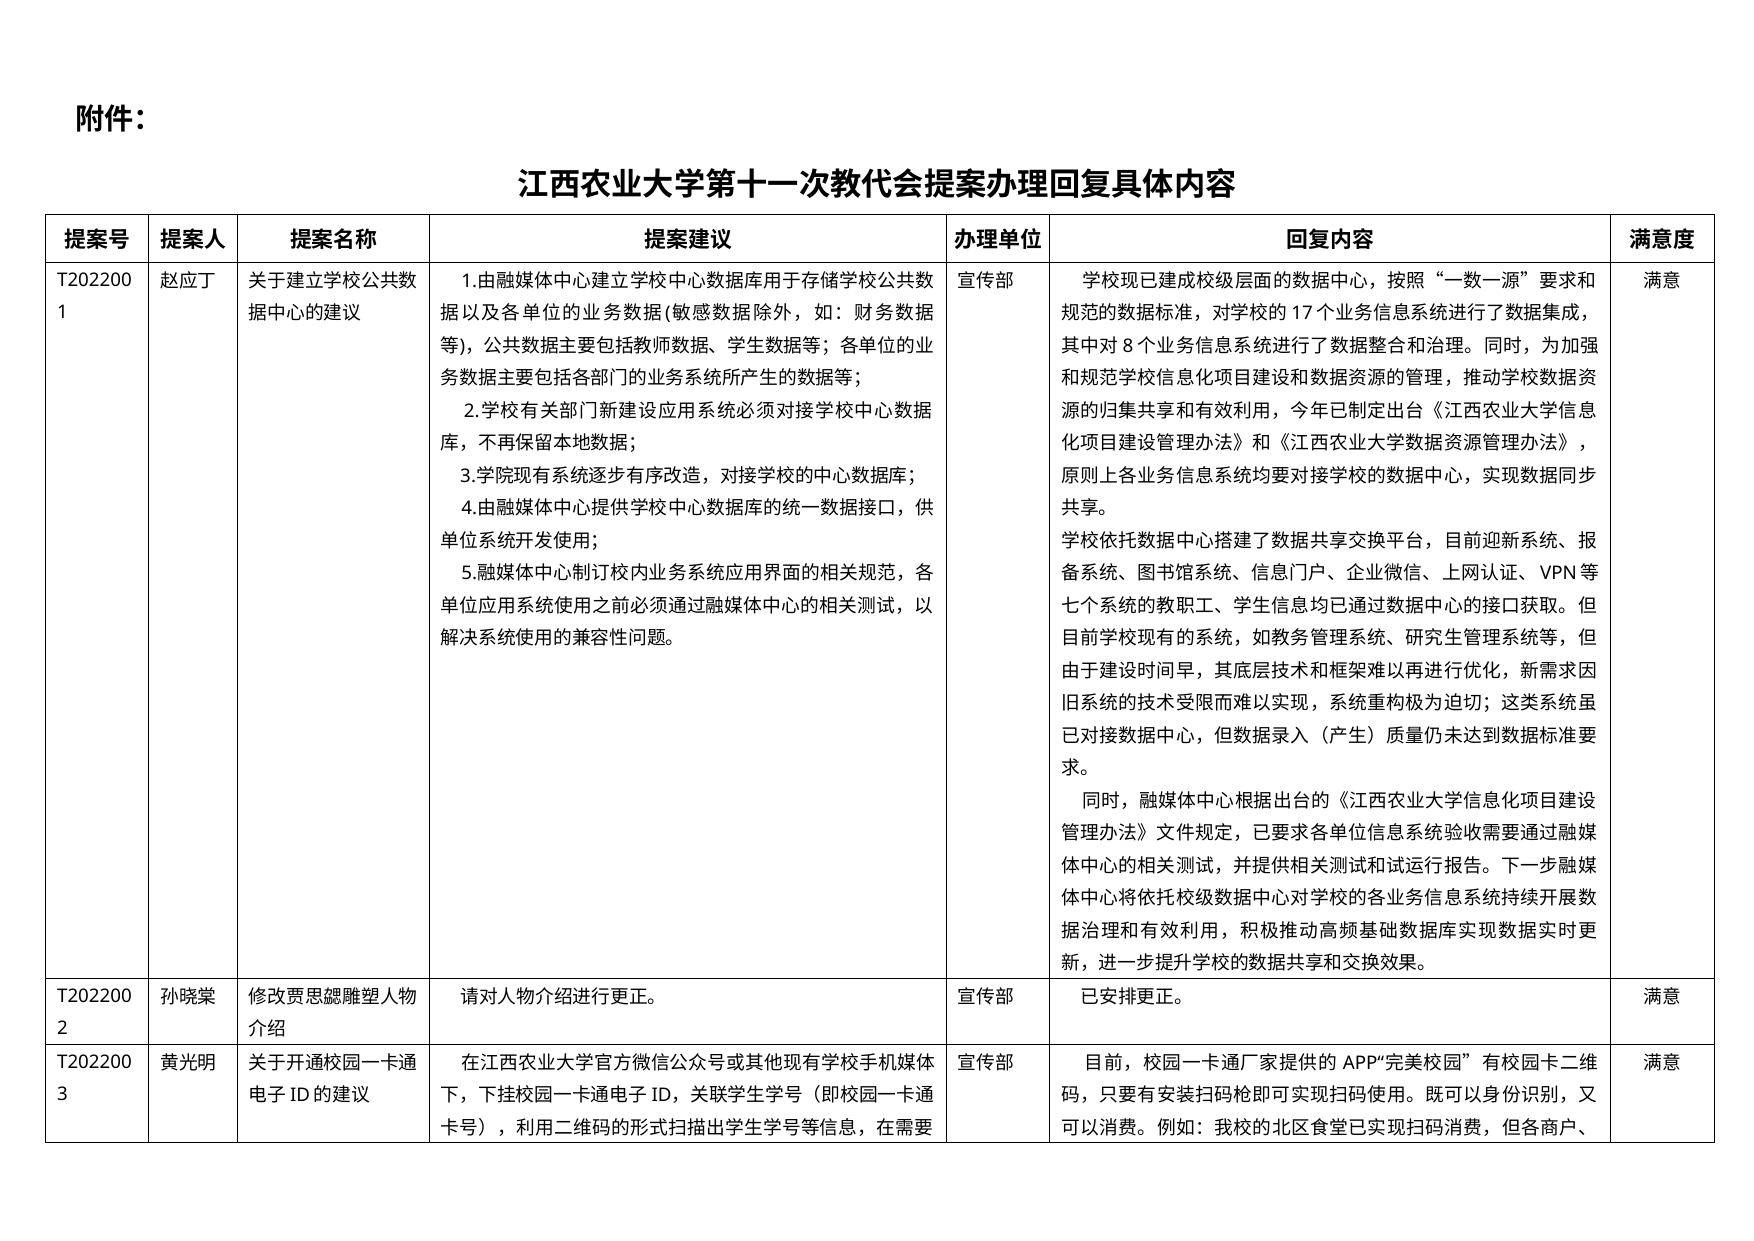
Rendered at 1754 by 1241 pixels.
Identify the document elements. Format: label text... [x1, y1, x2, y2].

table_header 办理单位 [947, 215, 1049, 262]
table_header 回复内容 [1050, 215, 1610, 262]
table_cell T2022002 [46, 979, 148, 1044]
table_cell 满意 [1611, 1045, 1714, 1142]
table_cell 黄光明 [149, 1045, 237, 1142]
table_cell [430, 1045, 946, 1142]
table_header 提案人 [149, 215, 237, 262]
table_header 满意度 [1611, 215, 1714, 262]
table_cell 宣传部 [947, 1045, 1049, 1142]
text 附件： [75, 84, 1679, 149]
table_cell T2022001 [46, 263, 148, 978]
table_cell 满意 [1611, 263, 1714, 978]
table_cell 满意 [1611, 979, 1714, 1044]
table_header 提案建议 [430, 215, 946, 262]
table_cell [1050, 1045, 1610, 1142]
table_cell 宣传部 [947, 979, 1049, 1044]
table_cell 已安排更正。 [1050, 979, 1610, 1044]
table_cell 孙晓棠 [149, 979, 237, 1044]
table_cell 宣传部 [947, 263, 1049, 978]
table_header 提案号 [46, 215, 148, 262]
table_cell 关于开通校园一卡通电子ID的建议 [238, 1045, 429, 1142]
table_cell 学校现已建成校级层面的数据中心，按照“一数一源”要求和规范的数据标准，对学校的17个业务信息系统进行了数据集成，其中对8个业务信息系统进行了数据整合和治理。同时，为加强和规范学校信息化项目建设和数据资源的管理，推动学校数据资源的归集共享和有效利用，今年已制定出台《江西农业大学信息化项目建设管理办法》和《江西农业大学数据资源管理办法》，原则上各业务信息系统均要对接学校的数据中心，实现数据同步共享。 学校依托数据中心搭建了数据共享交换平台，目前迎新系统、报备系统、图书馆系统、信息门户、企业微信、上网认证、VPN等七个系统的教职工、学生信息均已通过数据中心的接口获取。但目前学校现有的系统，如教务管理系统、研究生管理系统等，但由于建设时间早，其底层技术和框架难以再进行优化，新需求因旧系统的技术受限而难以实现，系统重构极为迫切；这类系统虽已对接数据中心，但数据录入（产生）质量仍未达到数据标准要求。 同时，融媒体中心根据出台的《江西农业大学信息化项目建设管理办法》文件规定，已要求各单位信息系统验收需要通过融媒体中心的相关测试，并提供相关测试和试运行报告。下一步融媒体中心将依托校级数据中心对学校的各业务信息系统持续开展数据治理和有效利用，积极推动高频基础数据库实现数据实时更新，进一步提升学校的数据共享和交换效果。 [1050, 263, 1610, 978]
table_cell 修改贾思勰雕塑人物介绍 [238, 979, 429, 1044]
table_cell 赵应丁 [149, 263, 237, 978]
table_cell 关于建立学校公共数据中心的建议 [238, 263, 429, 978]
table_header 提案名称 [238, 215, 429, 262]
text 江西农业大学第十一次教代会提案办理回复具体内容 [75, 149, 1679, 214]
table_cell T2022003 [46, 1045, 148, 1142]
table_cell 请对人物介绍进行更正。 [430, 979, 946, 1044]
table_cell 1.由融媒体中心建立学校中心数据库用于存储学校公共数据以及各单位的业务数据(敏感数据除外，如：财务数据等)，公共数据主要包括教师数据、学生数据等；各单位的业务数据主要包括各部门的业务系统所产生的数据等； 2.学校有关部门新建设应用系统必须对接学校中心数据库，不再保留本地数据； 3.学院现有系统逐步有序改造，对接学校的中心数据库； 4.由融媒体中心提供学校中心数据库的统一数据接口，供单位系统开发使用； 5.融媒体中心制订校内业务系统应用界面的相关规范，各单位应用系统使用之前必须通过融媒体中心的相关测试，以解决系统使用的兼容性问题。 [430, 263, 946, 978]
